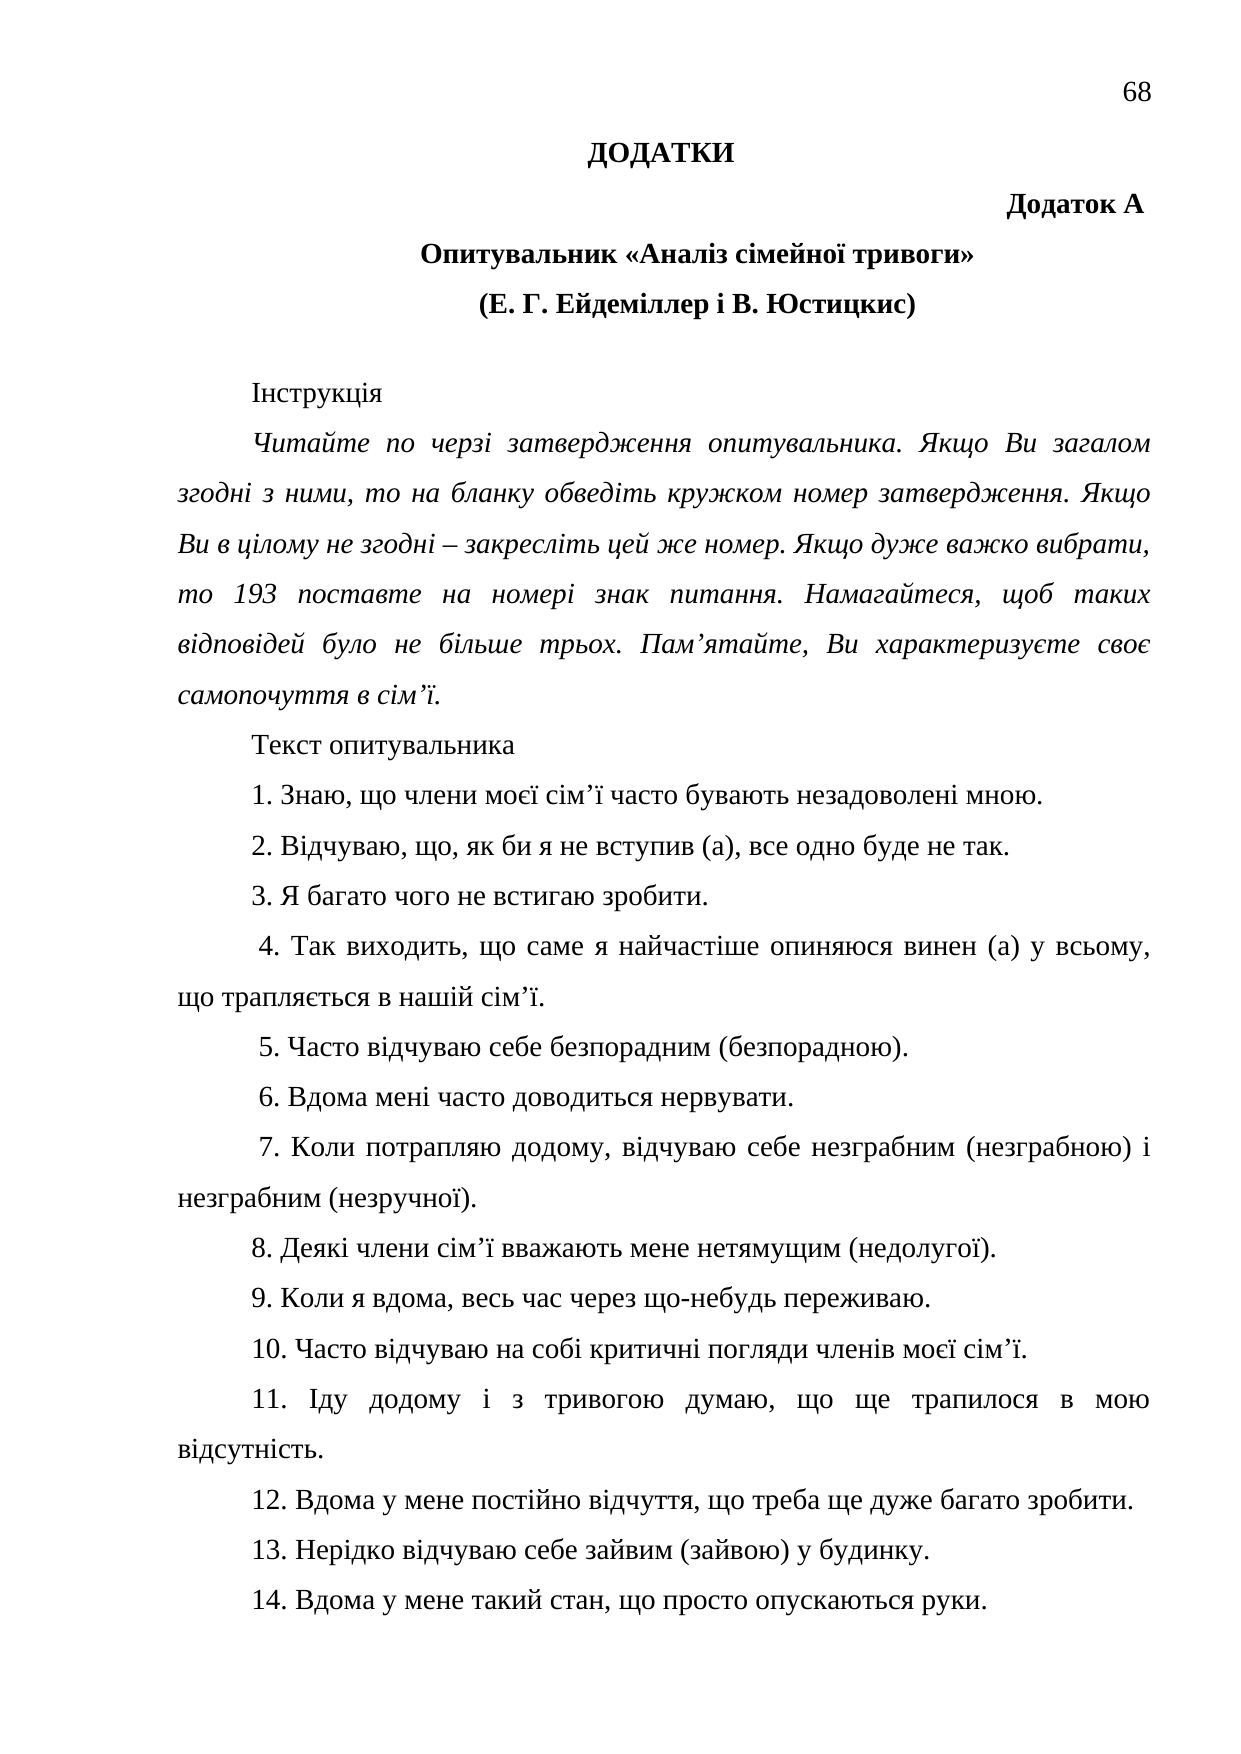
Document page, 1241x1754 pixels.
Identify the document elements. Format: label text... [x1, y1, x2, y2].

text ДОДАТКИ [177, 135, 1152, 169]
text Опитувальник «Аналіз сімейної тривоги» [177, 236, 1152, 269]
text 8. Деякі члени сім’ї вважають мене нетямущим (недолугої). [177, 1230, 1152, 1264]
text 11. Іду додому і з тривогою думаю, що ще трапилося в мою відсутність. [177, 1381, 1152, 1465]
text 12. Вдома у мене постійно відчуття, що треба ще дуже багато зробити. [177, 1482, 1152, 1515]
text 2. Відчуваю, що, як би я не вступив (а), все одно буде не так. [177, 828, 1152, 861]
text Додаток А [177, 186, 1152, 219]
text 13. Нерідко відчуваю себе зайвим (зайвою) у будинку. [177, 1532, 1152, 1566]
text 4. Так виходить, що саме я найчастіше опиняюся винен (а) у всьому, що трапляється в нашій сім’ї. [177, 928, 1152, 1012]
text (Е. Г. Ейдеміллер і В. Юстицкис) [177, 286, 1152, 320]
text 5. Часто відчуваю себе безпорадним (безпорадною). [177, 1029, 1152, 1062]
text 9. Коли я вдома, весь час через що-небудь переживаю. [177, 1281, 1152, 1314]
text 10. Часто відчуваю на собі критичні погляди членів моєї сім’ї. [177, 1331, 1152, 1364]
text Інструкція [177, 375, 1152, 408]
text 7. Коли потрапляю додому, відчуваю себе незграбним (незграбною) і незграбним (незручної). [177, 1129, 1152, 1213]
text Текст опитувальника [177, 727, 1152, 761]
text 1. Знаю, що члени моєї сім’ї часто бувають незадоволені мною. [177, 777, 1152, 811]
text 6. Вдома мені часто доводиться нервувати. [177, 1079, 1152, 1113]
text 3. Я багато чого не встигаю зробити. [177, 878, 1152, 912]
text Читайте по черзі затвердження опитувальника. Якщо Ви загалом згодні з ними, то на бланку обведіть кружком номер затвердження. Якщо Ви в цілому не згодні – закресліть цей же номер. Якщо дуже важко вибрати, то 193 поставте на номері знак питання. Намагайтеся, щоб таких відповідей було не більше трьох. Пам’ятайте, Ви характеризуєте своє самопочуття в сім’ї. [177, 425, 1152, 710]
text 14. Вдома у мене такий стан, що просто опускаються руки. [177, 1582, 1152, 1616]
